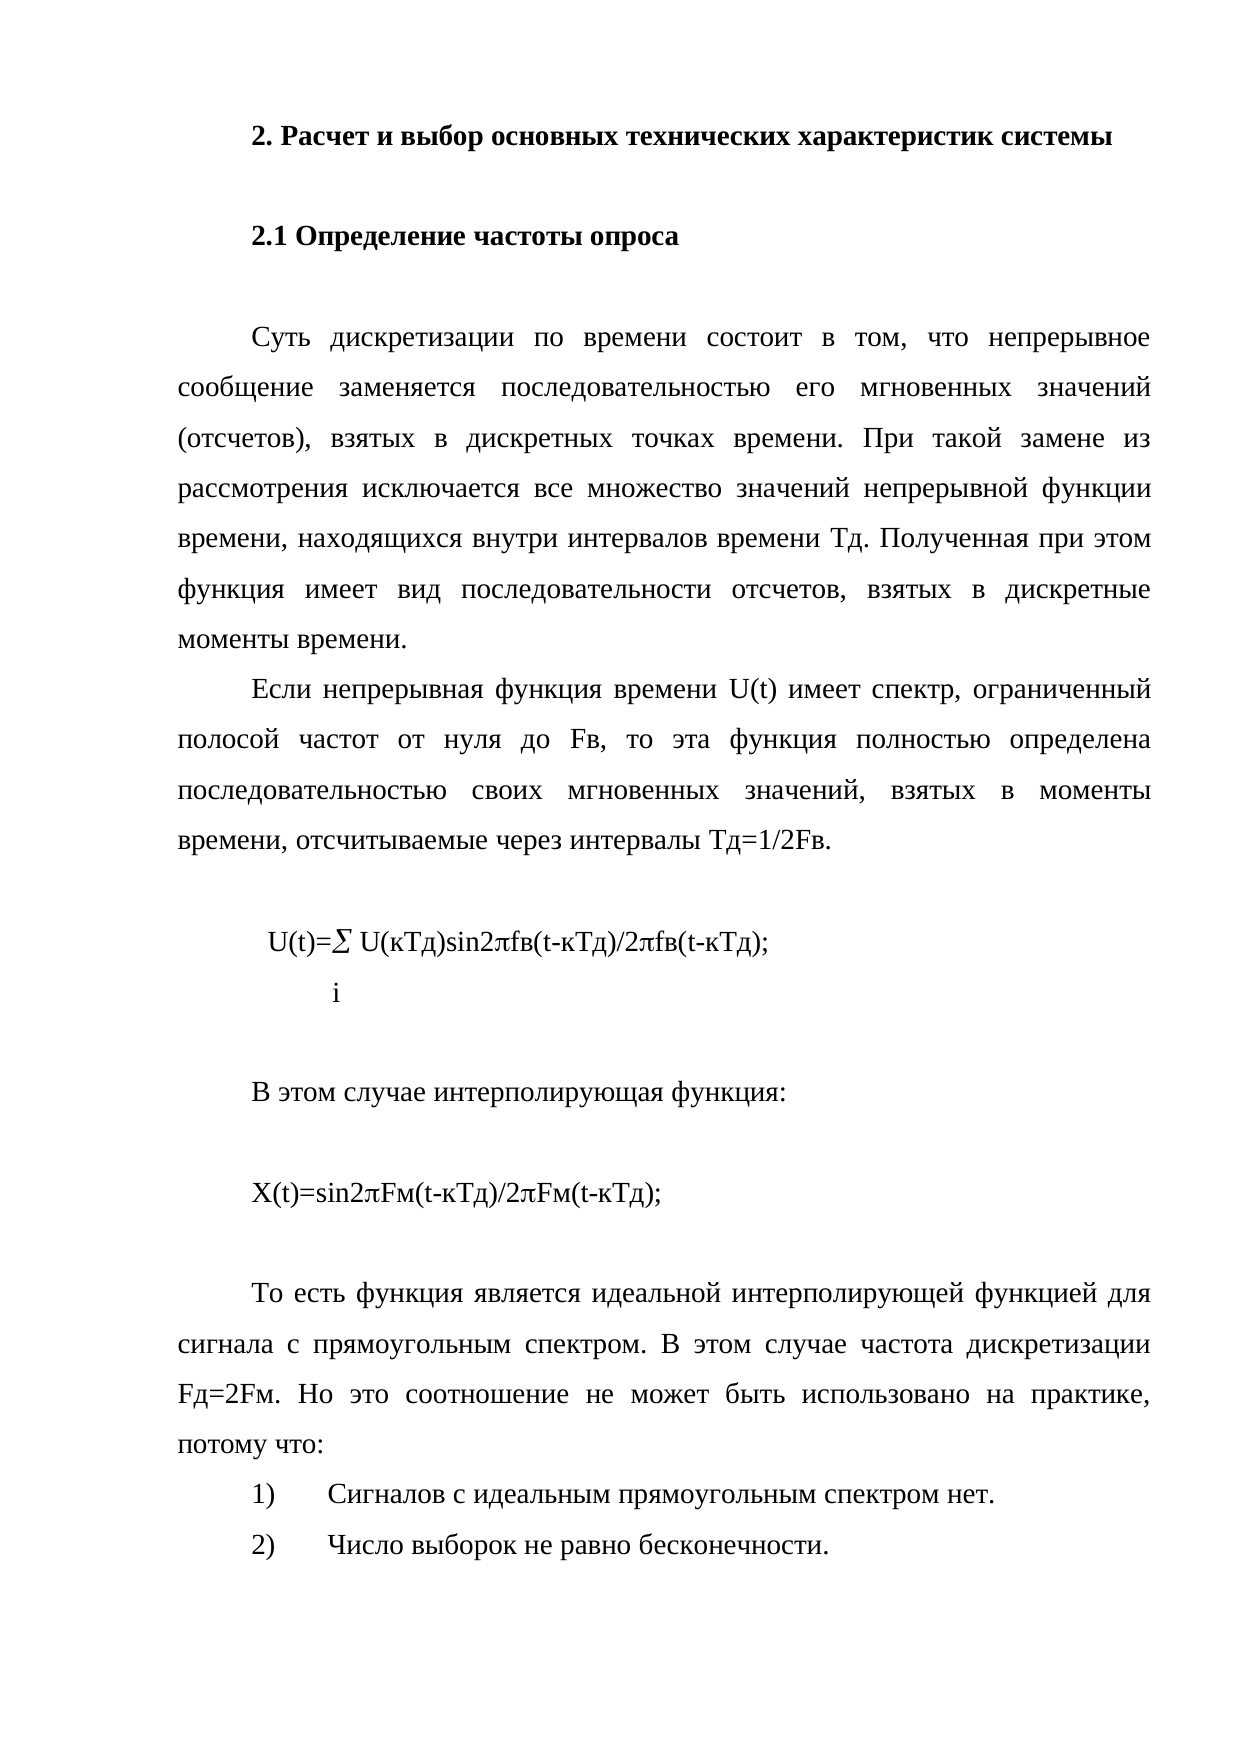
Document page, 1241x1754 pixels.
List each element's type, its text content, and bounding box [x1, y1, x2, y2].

text X(t)=sin2Fм(t-кТд)/2Fм(t-кТд); [177, 1175, 1152, 1208]
text В этом случае интерполирующая функция: [177, 1074, 1152, 1108]
text Суть дискретизации по времени состоит в том, что непрерывное сообщение заменяется последовательностью его мгновенных значений (отсчетов), взятых в дискретных точках времени. При такой замене из рассмотрения исключается все множество значений непрерывной функции времени, находящихся внутри интервалов времени Tд. Полученная при этом функция имеет вид последовательности отсчетов, взятых в дискретные моменты времени. [177, 319, 1152, 655]
list Сигналов с идеальным прямоугольным спектром нет. [177, 1477, 1152, 1510]
text То есть функция является идеальной интерполирующей функцией для сигнала с прямоугольным спектром. В этом случае частота дискретизации Fд=2Fм. Но это соотношение не может быть использовано на практике, потому что: [177, 1276, 1152, 1460]
text 2. Расчет и выбор основных технических характеристик системы [177, 118, 1152, 152]
text Если непрерывная функция времени U(t) имеет спектр, ограниченный полосой частот от нуля до Fв, то эта функция полностью определена последовательностью своих мгновенных значений, взятых в моменты времени, отсчитываемые через интервалы Tд=1/2Fв. [177, 672, 1152, 856]
text 2.1 Определение частоты опроса [177, 219, 1152, 252]
list Число выборок не равно бесконечности. [177, 1527, 1152, 1561]
